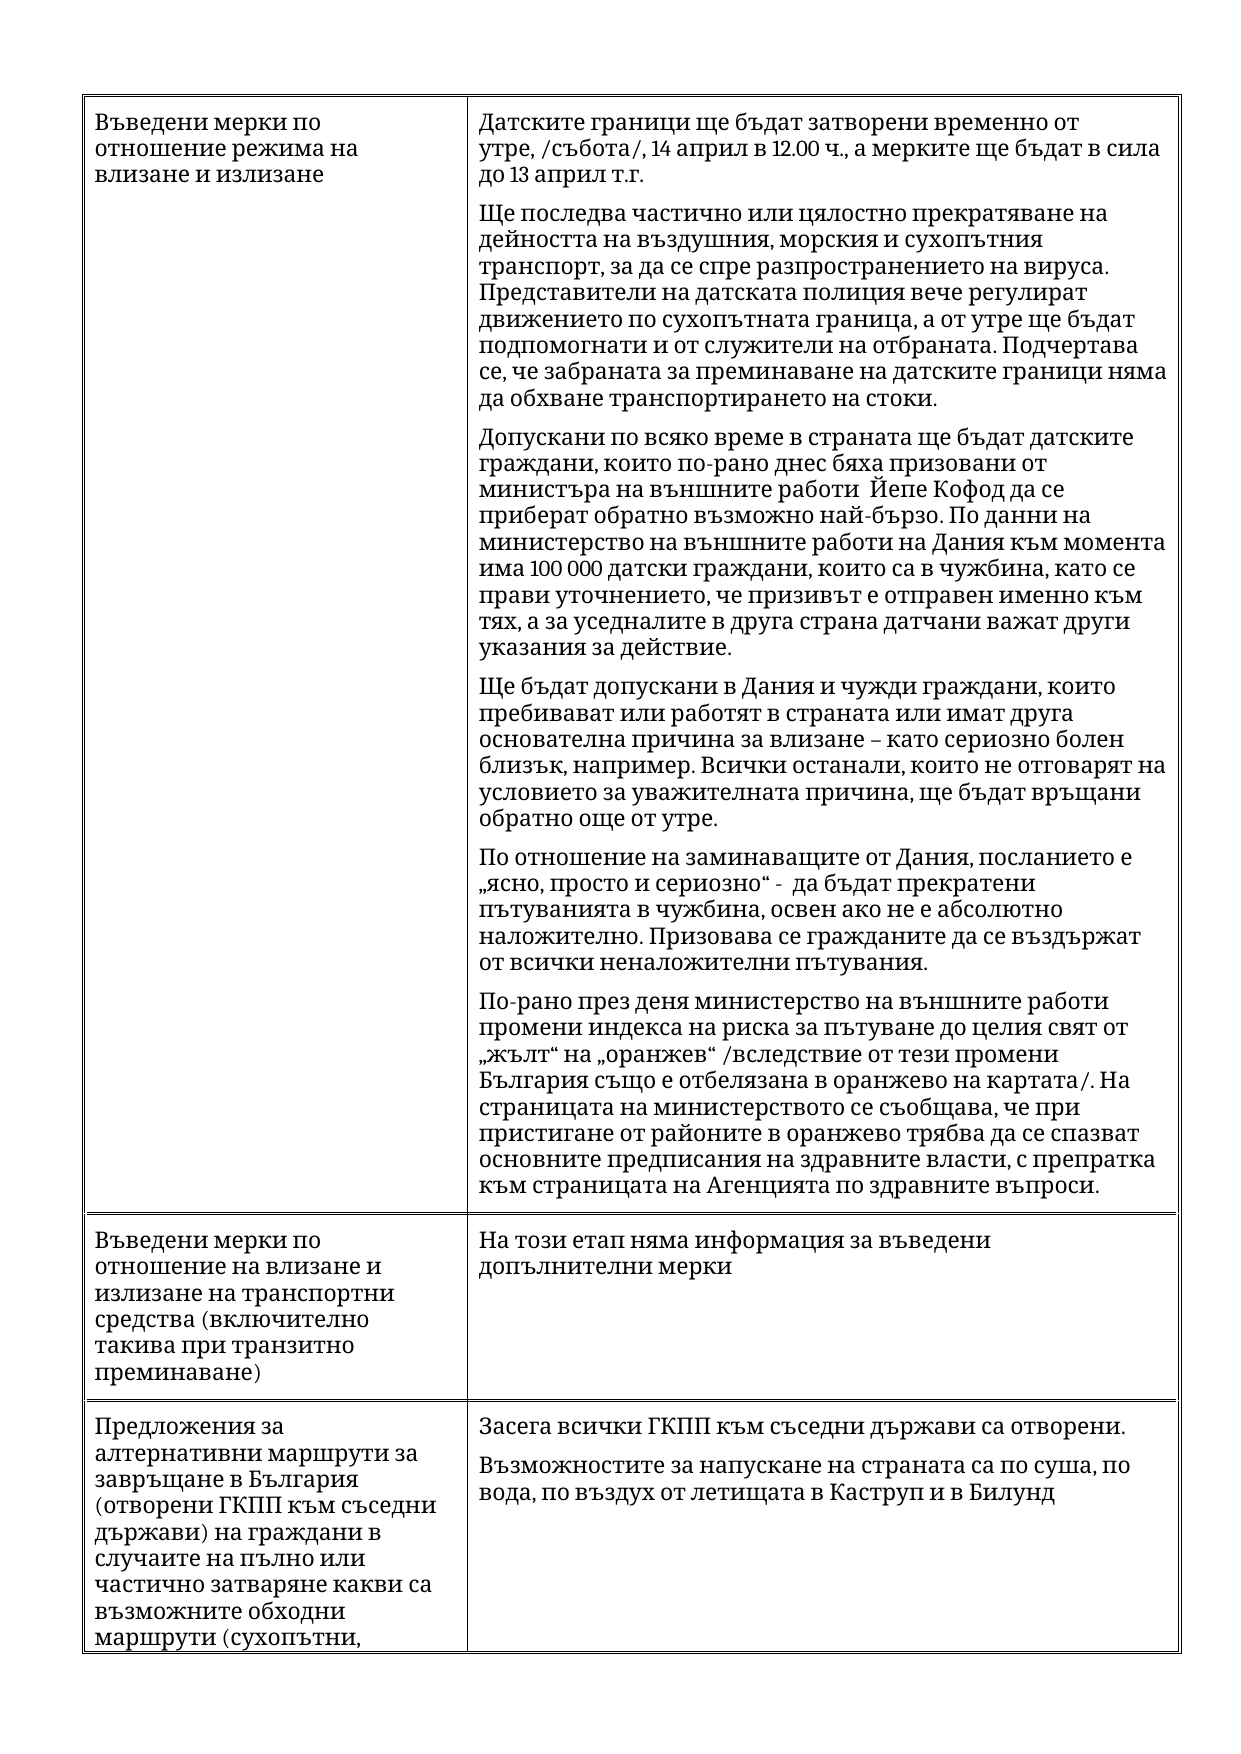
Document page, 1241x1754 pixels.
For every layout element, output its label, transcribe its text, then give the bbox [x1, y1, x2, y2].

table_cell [468, 1399, 1178, 1651]
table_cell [85, 1399, 467, 1651]
table_cell На този етап няма информация за въведени допълнителни мерки [468, 1212, 1180, 1398]
table_cell Датските граници ще бъдат затворени временно от утре, /събота/, 14 април в 12.00 ч., а мерките ще бъдат в сила до 13 април т.г. Ще последва частично или цялостно прекратяване на дейността на въздушния, морския и сухопътния транспорт, за да се спре разпространението на вируса. Представители на датската полиция вече регулират движението по сухопътната граница, а от утре ще бъдат подпомогнати и от служители на отбраната. Подчертава се, че забраната за преминаване на датските граници няма да обхване транспортирането на стоки. Допускани по всяко време в страната ще бъдат датските граждани, които по-рано днес бяха призовани от министъра на външните работи Йепе Кофод да се приберат обратно възможно най-бързо. По данни на министерство на външните работи на Дания към момента има 100 000 датски граждани, които са в чужбина, като се прави уточнението, че призивът е отправен именно към тях, а за уседналите в друга страна датчани важат други указания за действие. Ще бъдат допускани в Дания и чужди граждани, които пребивават или работят в страната или имат друга основателна причина за влизане – като сериозно болен близък, например. Всички останали, които не отговарят на условието за уважителната причина, ще бъдат връщани обратно още от утре. По отношение на заминаващите от Дания, посланието е „ясно, просто и сериозно“ - да бъдат прекратени пътуванията в чужбина, освен ако не е абсолютно наложително. Призовава се гражданите да се въздържат от всички неналожителни пътувания. По-рано през деня министерство на външните работи промени индекса на риска за пътуване до целия свят от „жълт“ на „оранжев“ /вследствие от тези промени България също е отбелязана в оранжево на картата/. На страницата на министерството се съобщава, че при пристигане от районите в оранжево трябва да се спазват основните предписания на здравните власти, с препратка към страницата на Агенцията по здравните въпроси. [468, 97, 1178, 1212]
table_cell Въведени мерки по отношение режима на влизане и излизане [85, 97, 467, 1212]
table_cell Въведени мерки по отношение на влизане и излизане на транспортни средства (включително такива при транзитно преминаване) [83, 1212, 467, 1398]
